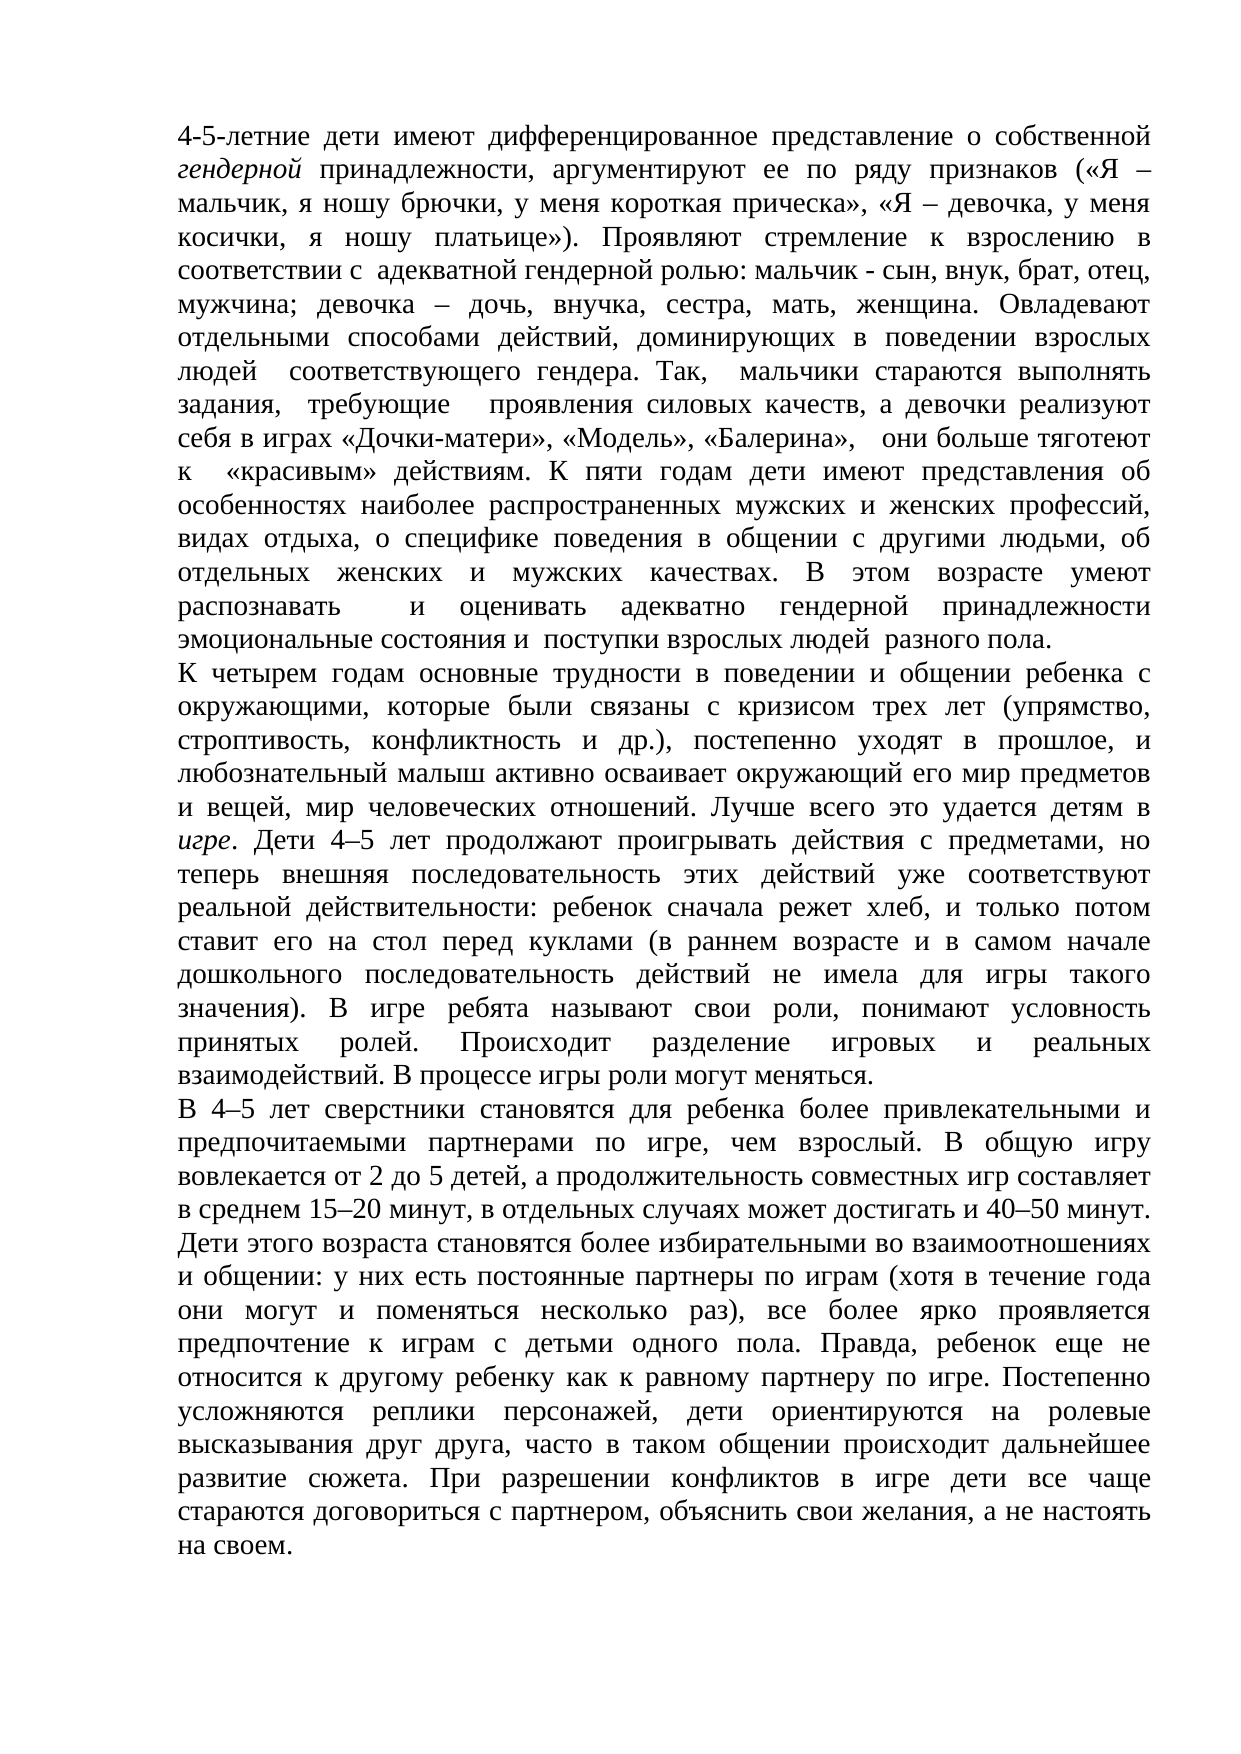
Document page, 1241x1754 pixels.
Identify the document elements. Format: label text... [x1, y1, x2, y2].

text 4-5-летние дети имеют дифференцированное представление о собственной гендерной принадлежности, аргументируют ее по ряду признаков («Я – мальчик, я ношу брючки, у меня короткая прическа», «Я – девочка, у меня косички, я ношу платьице»). Проявляют стремление к взрослению в соответствии с адекватной гендерной ролью: мальчик - сын, внук, брат, отец, мужчина; девочка – дочь, внучка, сестра, мать, женщина. Овладевают отдельными способами действий, доминирующих в поведении взрослых людей соответствующего гендера. Так, мальчики стараются выполнять задания, требующие проявления силовых качеств, а девочки реализуют себя в играх «Дочки-матери», «Модель», «Балерина», они больше тяготеют к «красивым» действиям. К пяти годам дети имеют представления об особенностях наиболее распространенных мужских и женских профессий, видах отдыха, о специфике поведения в общении с другими людьми, об отдельных женских и мужских качествах. В этом возрасте умеют распознавать и оценивать адекватно гендерной принадлежности эмоциональные состояния и поступки взрослых людей разного пола. [177, 118, 1152, 655]
text К четырем годам основные трудности в поведении и общении ребенка с окружающими, которые были связаны с кризисом трех лет (упрямство, строптивость, конфликтность и др.), постепенно уходят в прошлое, и любознательный малыш активно осваивает окружающий его мир предметов и вещей, мир человеческих отношений. Лучше всего это удается детям в игре. Дети 4–5 лет продолжают проигрывать действия с предметами, но теперь внешняя последовательность этих действий уже соответствуют реальной действительности: ребенок сначала режет хлеб, и только потом ставит его на стол перед куклами (в раннем возрасте и в самом начале дошкольного последовательность действий не имела для игры такого значения). В игре ребята называют свои роли, понимают условность принятых ролей. Происходит разделение игровых и реальных взаимодействий. В процессе игры роли могут меняться. [177, 655, 1152, 1091]
text В 4–5 лет сверстники становятся для ребенка более привлекательными и предпочитаемыми партнерами по игре, чем взрослый. В общую игру вовлекается от 2 до 5 детей, а продолжительность совместных игр составляет в среднем 15–20 минут, в отдельных случаях может достигать и 40–50 минут. Дети этого возраста становятся более избирательными во взаимоотношениях и общении: у них есть постоянные партнеры по играм (хотя в течение года они могут и поменяться несколько раз), все более ярко проявляется предпочтение к играм с детьми одного пола. Правда, ребенок еще не относится к другому ребенку как к равному партнеру по игре. Постепенно усложняются реплики персонажей, дети ориентируются на ролевые высказывания друг друга, часто в таком общении происходит дальнейшее развитие сюжета. При разрешении конфликтов в игре дети все чаще стараются договориться с партнером, объяснить свои желания, а не настоять на своем. [177, 1091, 1152, 1560]
